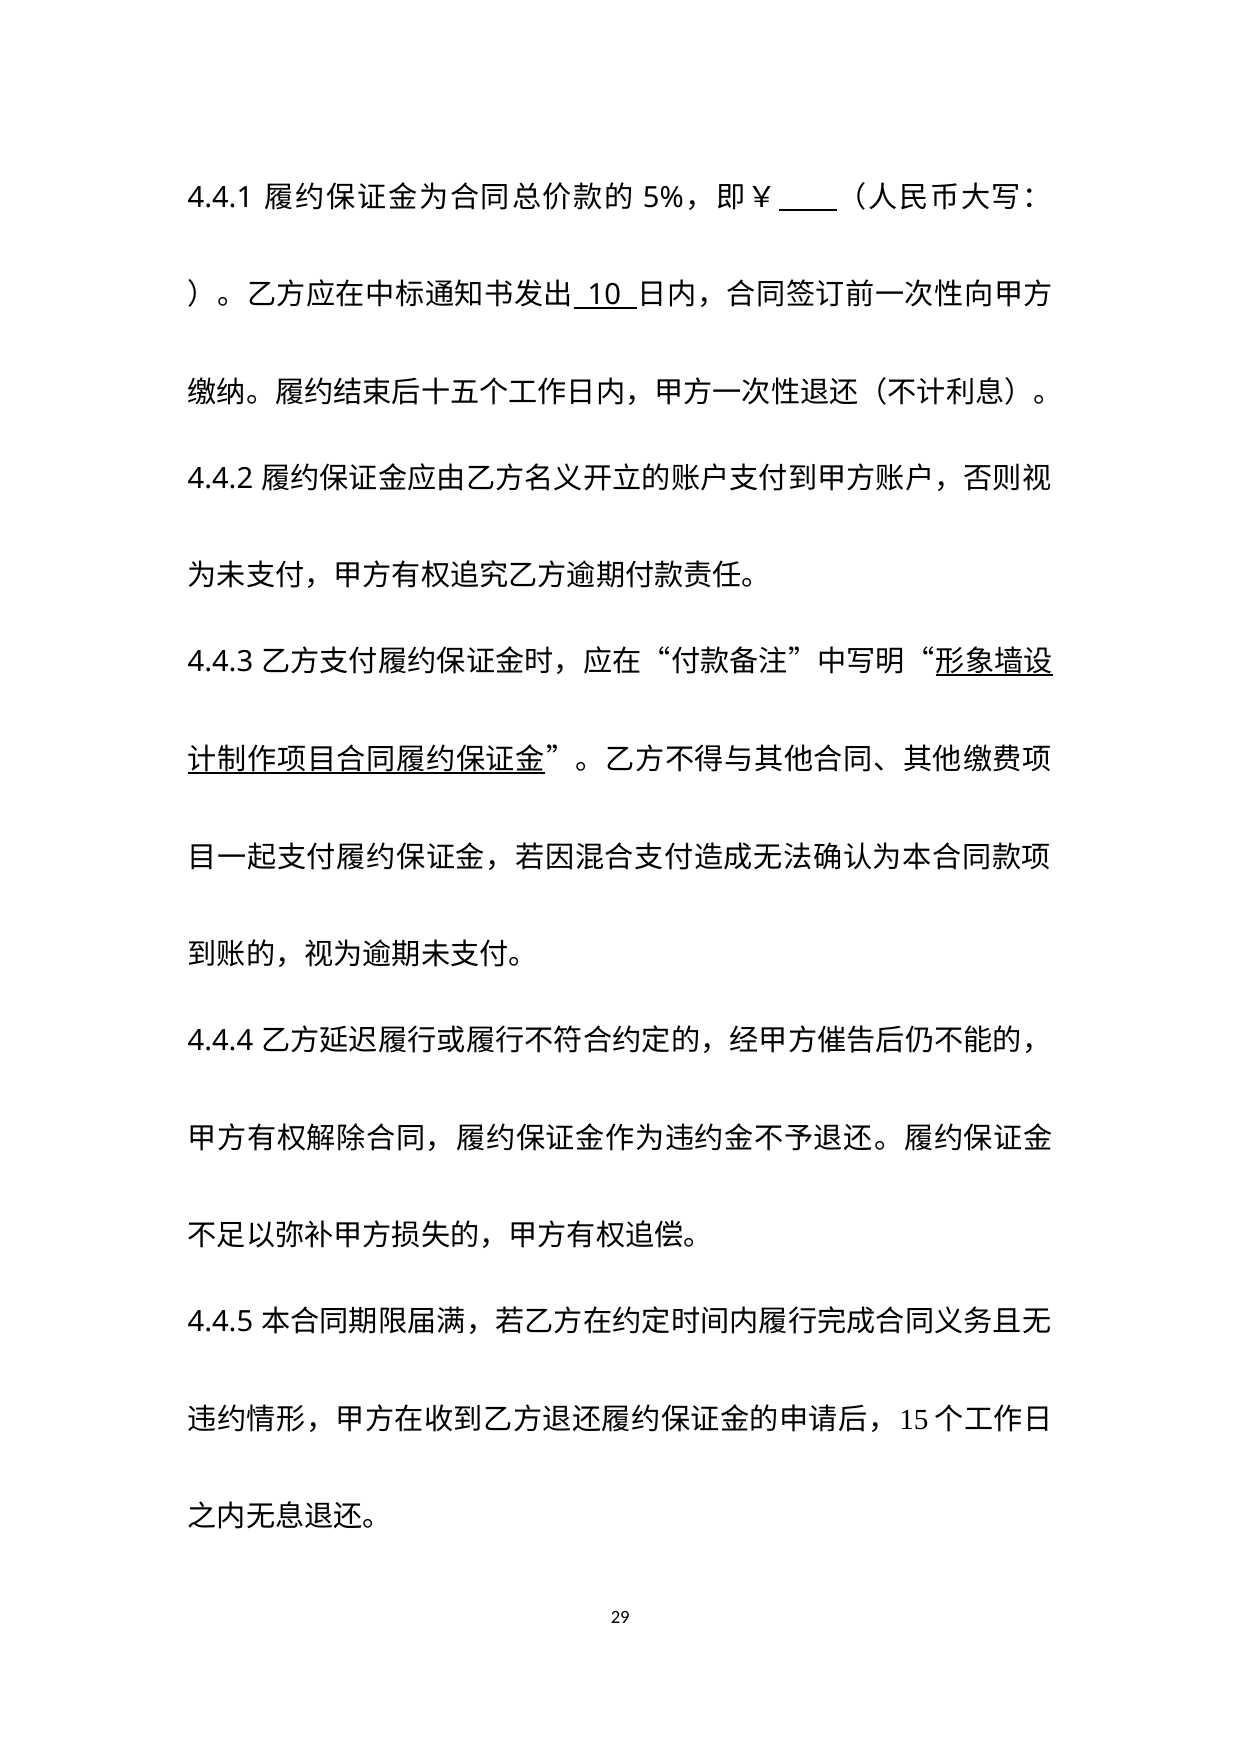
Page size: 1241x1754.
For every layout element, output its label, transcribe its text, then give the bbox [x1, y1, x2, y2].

text 4.4.4 乙方延迟履行或履行不符合约定的，经甲方催告后仍不能的，甲方有权解除合同，履约保证金作为违约金不予退还。履约保证金不足以弥补甲方损失的，甲方有权追偿。 [187, 1005, 1053, 1265]
text 4.4.3 乙方支付履约保证金时，应在“付款备注”中写明“形象墙设计制作项目合同履约保证金”。乙方不得与其他合同、其他缴费项目一起支付履约保证金，若因混合支付造成无法确认为本合同款项到账的，视为逾期未支付。 [187, 627, 1053, 984]
text 4.4.1 履约保证金为合同总价款的5%，即￥ （人民币大写： ）。乙方应在中标通知书发出 10 日内，合同签订前一次性向甲方缴纳。履约结束后十五个工作日内，甲方一次性退还（不计利息）。 [187, 162, 1053, 422]
text 4.4.5 本合同期限届满，若乙方在约定时间内履行完成合同义务且无违约情形，甲方在收到乙方退还履约保证金的申请后，15个工作日之内无息退还。 [187, 1287, 1053, 1547]
text 4.4.2 履约保证金应由乙方名义开立的账户支付到甲方账户，否则视为未支付，甲方有权追究乙方逾期付款责任。 [187, 443, 1053, 606]
